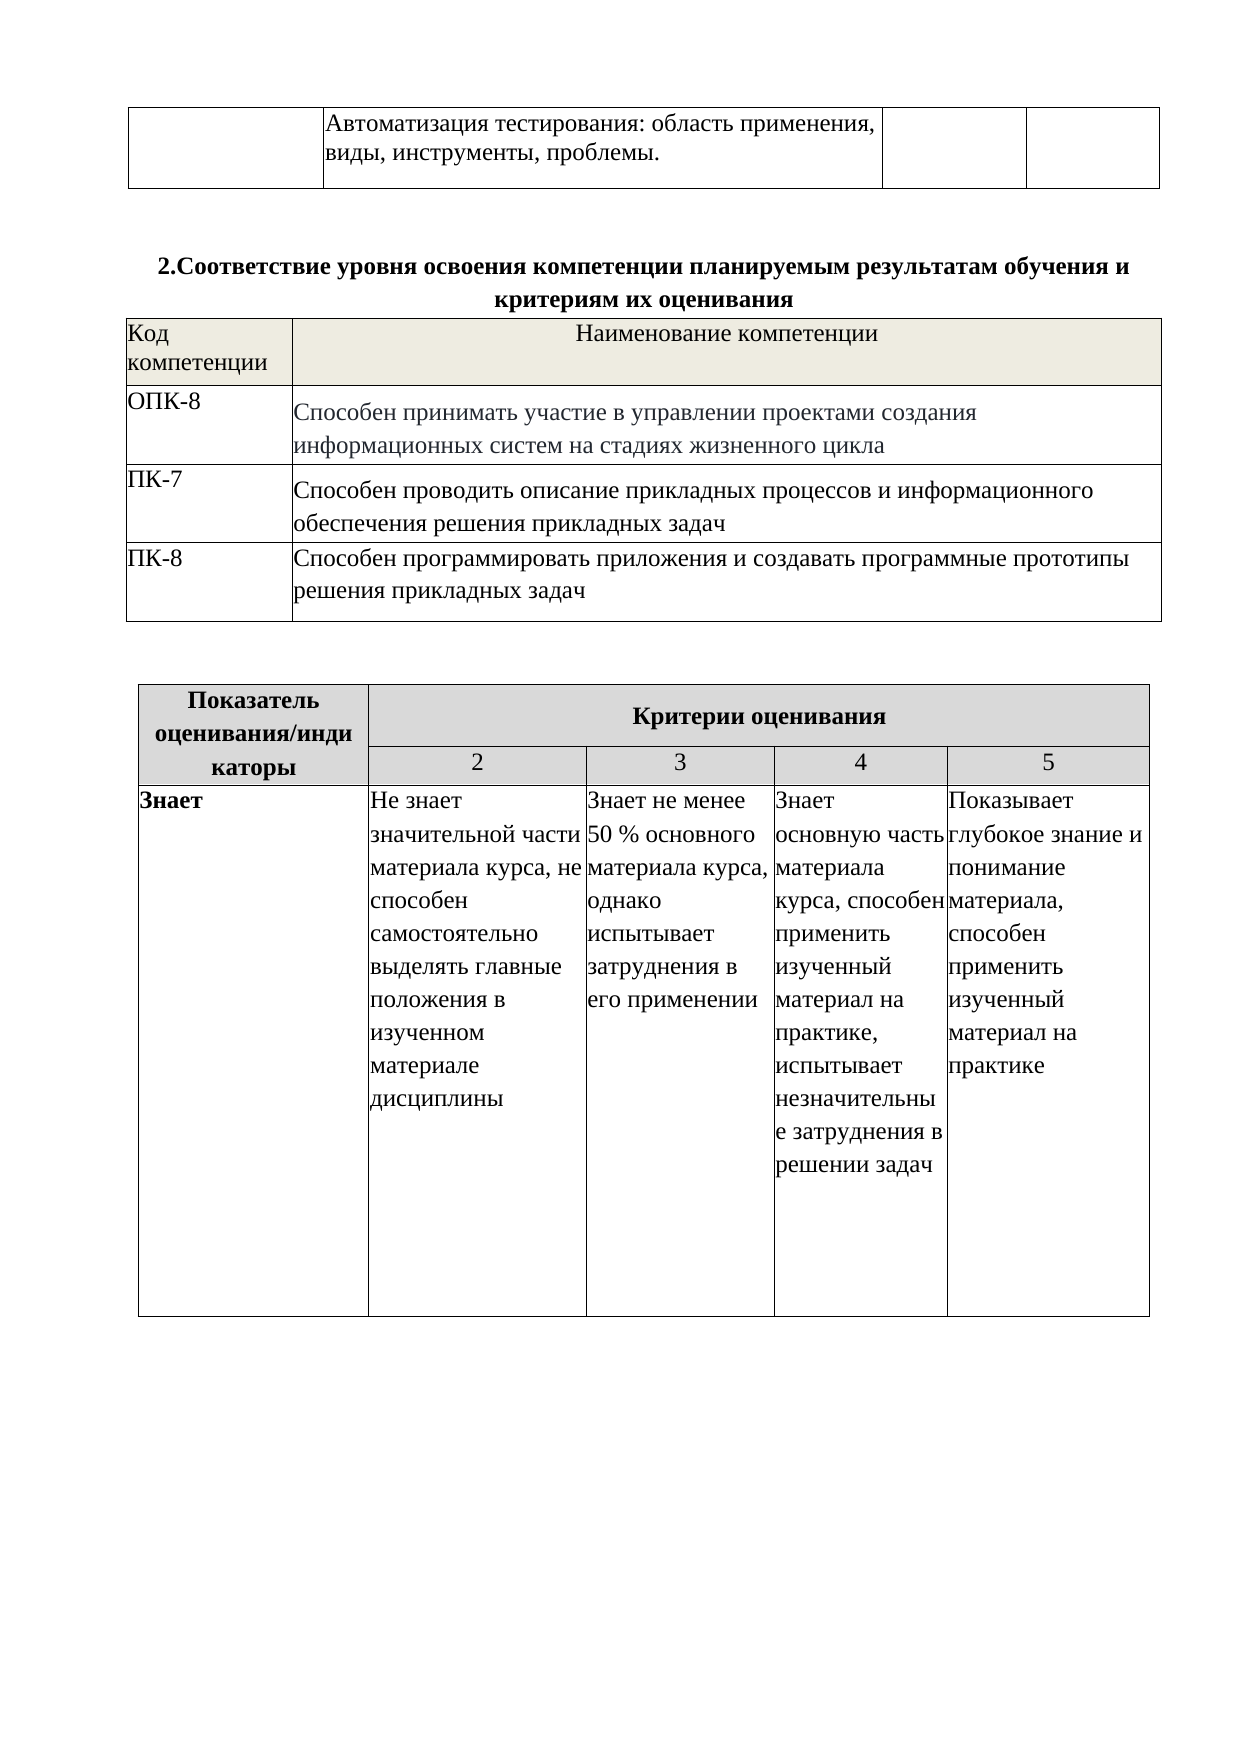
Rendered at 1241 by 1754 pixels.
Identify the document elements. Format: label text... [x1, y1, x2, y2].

table_cell ОПК-8 [127, 386, 292, 463]
table_cell Не знает значительной части материала курса, не способен самостоятельно выделять главные положения в изученном материале дисциплины [369, 786, 586, 1316]
table_header Автоматизация тестирования: область применения, виды, инструменты, проблемы. [324, 108, 882, 188]
table_cell ПК-8 [127, 543, 292, 621]
table_cell 3 [587, 747, 774, 784]
table_cell 2 [369, 747, 586, 784]
table_cell Способен программировать приложения и создавать программные прототипы решения прикладных задач [293, 543, 1161, 621]
table_cell Способен проводить описание прикладных процессов и информационного обеспечения решения прикладных задач [293, 465, 1161, 542]
table_cell Знает основную часть материала курса, способен применить изученный материал на практике, испытывает незначительные затруднения в решении задач [775, 786, 947, 1316]
table_cell ПК-7 [127, 465, 292, 542]
table_cell Показывает глубокое знание и понимание материала, способен применить изученный материал на практике [948, 786, 1149, 1316]
table_cell 5 [948, 747, 1149, 784]
table_header Показатель оценивания/инди каторы [139, 685, 368, 784]
table_cell 4 [775, 747, 947, 784]
table_header [129, 108, 323, 188]
table_header Код компетенции [127, 319, 292, 385]
table_header Критерии оценивания [369, 685, 1149, 746]
table_header [1027, 108, 1159, 188]
table_header Наименование компетенции [293, 319, 1161, 385]
table_cell Знает [139, 786, 368, 1316]
table_cell Способен принимать участие в управлении проектами создания информационных систем на стадиях жизненного цикла [293, 386, 1161, 463]
table_cell Знает не менее 50 % основного материала курса, однако испытывает затруднения в его применении [587, 786, 774, 1316]
table_header [883, 108, 1026, 188]
text 2.Соответствие уровня освоения компетенции планируемым результатам обучения и критериям их оценивания [126, 251, 1162, 313]
